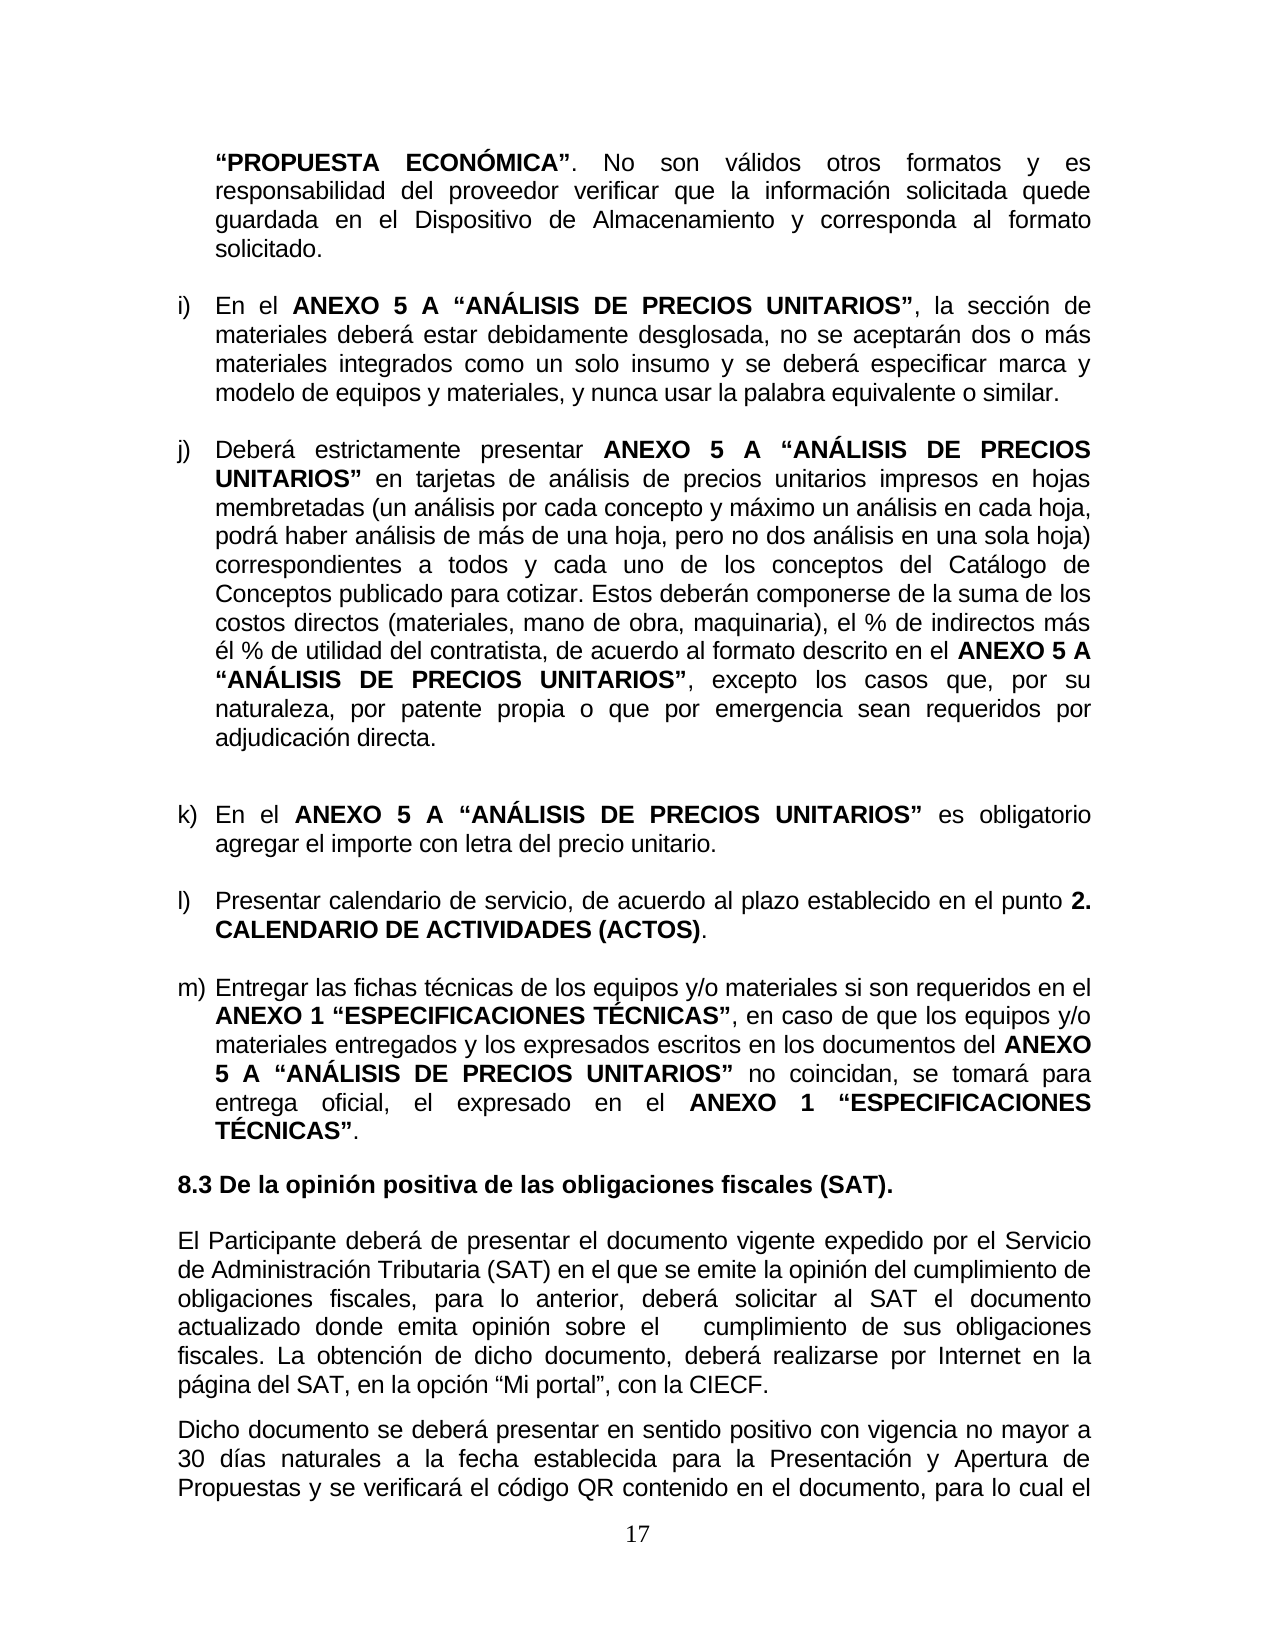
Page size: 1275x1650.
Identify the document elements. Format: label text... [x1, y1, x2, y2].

list Presentar calendario de servicio, de acuerdo al plazo establecido en el punto 2. CALENDARIO DE ACTIVIDADES (ACTOS). [177, 886, 1091, 944]
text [177, 1415, 1091, 1502]
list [215, 148, 1091, 263]
list Entregar las fichas técnicas de los equipos y/o materiales si son requeridos en el ANEXO 1 “ESPECIFICACIONES TÉCNICAS”, en caso de que los equipos y/o materiales entregados y los expresados escritos en los documentos del ANEXO 5 A “ANÁLISIS DE PRECIOS UNITARIOS” no coincidan, se tomará para entrega oficial, el expresado en el ANEXO 1 “ESPECIFICACIONES TÉCNICAS”. [177, 973, 1091, 1145]
text El Participante deberá de presentar el documento vigente expedido por el Servicio de Administración Tributaria (SAT) en el que se emite la opinión del cumplimiento de obligaciones fiscales, para lo anterior, deberá solicitar al SAT el documento actualizado donde emita opinión sobre el cumplimiento de sus obligaciones fiscales. La obtención de dicho documento, deberá realizarse por Internet en la página del SAT, en la opción “Mi portal”, con la CIECF. [177, 1226, 1091, 1399]
list En el ANEXO 5 A “ANÁLISIS DE PRECIOS UNITARIOS” es obligatorio agregar el importe con letra del precio unitario. [177, 800, 1091, 858]
subtitle 8.3 De la opinión positiva de las obligaciones fiscales (SAT). [177, 1170, 1098, 1199]
list Deberá estrictamente presentar ANEXO 5 A “ANÁLISIS DE PRECIOS UNITARIOS” en tarjetas de análisis de precios unitarios impresos en hojas membretadas (un análisis por cada concepto y máximo un análisis en cada hoja, podrá haber análisis de más de una hoja, pero no dos análisis en una sola hoja) correspondientes a todos y cada uno de los conceptos del Catálogo de Conceptos publicado para cotizar. Estos deberán componerse de la suma de los costos directos (materiales, mano de obra, maquinaria), el % de indirectos más él % de utilidad del contratista, de acuerdo al formato descrito en el ANEXO 5 A “ANÁLISIS DE PRECIOS UNITARIOS”, excepto los casos que, por su naturaleza, por patente propia o que por emergencia sean requeridos por adjudicación directa. [177, 435, 1091, 751]
list En el ANEXO 5 A “ANÁLISIS DE PRECIOS UNITARIOS”, la sección de materiales deberá estar debidamente desglosada, no se aceptarán dos o más materiales integrados como un solo insumo y se deberá especificar marca y modelo de equipos y materiales, y nunca usar la palabra equivalente o similar. [177, 291, 1091, 406]
